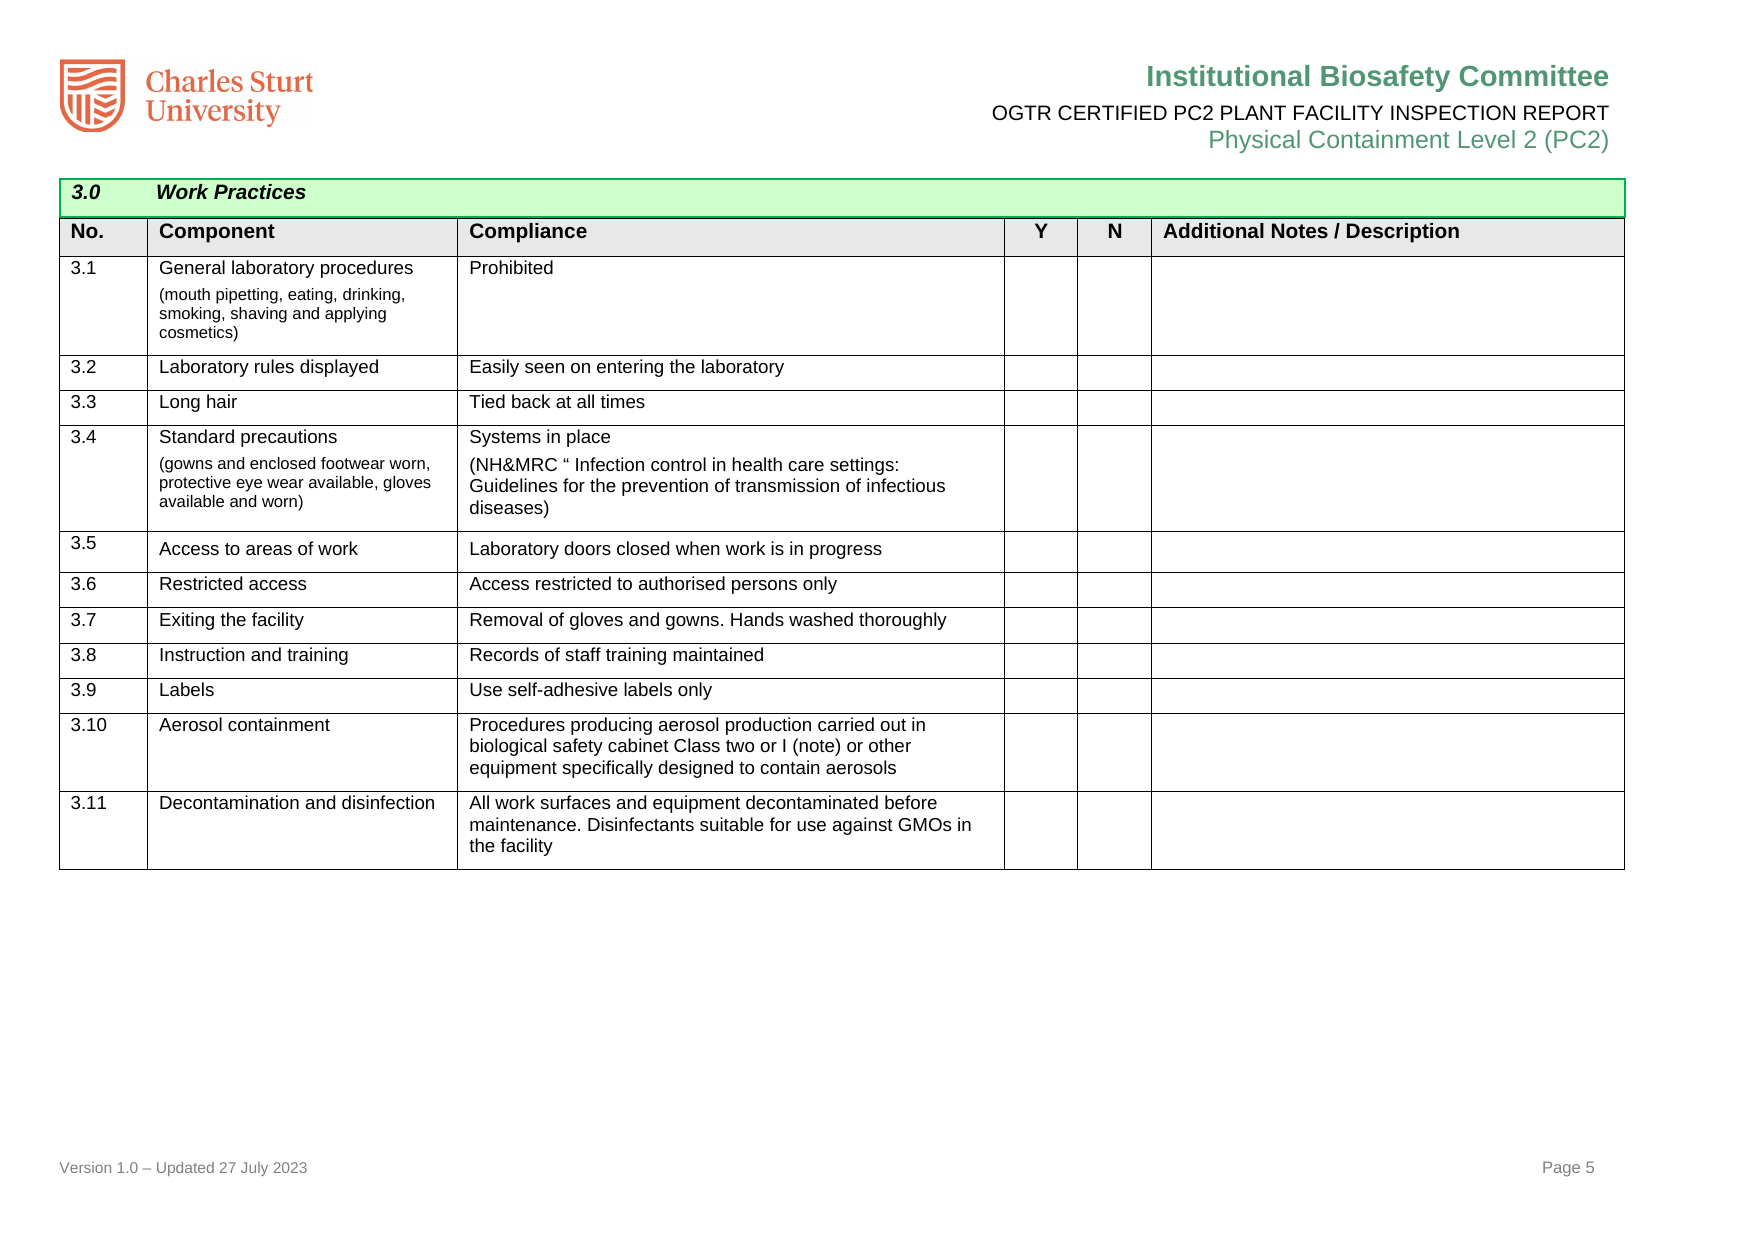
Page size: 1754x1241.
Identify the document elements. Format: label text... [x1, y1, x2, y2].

table_cell [1005, 257, 1077, 354]
table_header No. [60, 219, 147, 256]
table_cell [1005, 644, 1077, 677]
table_cell Prohibited [458, 257, 1004, 354]
table_cell 3.2 [60, 356, 147, 390]
table_cell Laboratory doors closed when work is in progress [458, 532, 1004, 572]
table_cell [1005, 391, 1077, 425]
table_cell 3.10 [60, 714, 147, 791]
table_cell [1005, 792, 1077, 869]
table_cell Labels [148, 679, 457, 713]
table_cell Use self-adhesive labels only [458, 679, 1004, 713]
table_header N [1078, 219, 1151, 256]
table_cell [1152, 644, 1624, 677]
table_cell [1078, 644, 1151, 677]
table_cell 3.1 [60, 257, 147, 354]
table_cell [1005, 573, 1077, 607]
table_cell [1152, 257, 1624, 354]
table_cell [1152, 792, 1624, 869]
table_cell Tied back at all times [458, 391, 1004, 425]
table_cell [1152, 608, 1624, 642]
table_cell [1078, 257, 1151, 354]
picture [59, 59, 313, 132]
table_cell 3.5 [60, 532, 147, 572]
table_cell Removal of gloves and gowns. Hands washed thoroughly [458, 608, 1004, 642]
table_cell Systems in place (NH&MRC “ Infection control in health care settings: Guidelines for the prevention of transmission of infectious diseases) [458, 426, 1004, 531]
table_cell Easily seen on entering the laboratory [458, 356, 1004, 390]
table_cell Records of staff training maintained [458, 644, 1004, 677]
table_cell [1152, 532, 1624, 572]
table_cell [1078, 532, 1151, 572]
table_cell [1005, 714, 1077, 791]
table_header Additional Notes / Description [1152, 219, 1624, 256]
table_cell Access to areas of work [148, 532, 457, 572]
table_cell [1078, 391, 1151, 425]
table_cell Instruction and training [148, 644, 457, 677]
table_cell [1078, 792, 1151, 869]
table_cell 3.9 [60, 679, 147, 713]
table_header Compliance [458, 219, 1004, 256]
table_cell 3.4 [60, 426, 147, 531]
table_cell [1078, 356, 1151, 390]
table_cell [1152, 426, 1624, 531]
table_cell Procedures producing aerosol production carried out in biological safety cabinet Class two or I (note) or other equipment specifically designed to contain aerosols [458, 714, 1004, 791]
table_cell Standard precautions (gowns and enclosed footwear worn, protective eye wear available, gloves available and worn) [148, 426, 457, 531]
table_cell [1152, 573, 1624, 607]
table_cell Exiting the facility [148, 608, 457, 642]
table_cell [1078, 573, 1151, 607]
table_cell [1152, 714, 1624, 791]
table_cell [1078, 679, 1151, 713]
table_cell [1005, 532, 1077, 572]
table_cell [1005, 608, 1077, 642]
table_cell 3.11 [60, 792, 147, 869]
table_cell Long hair [148, 391, 457, 425]
table_cell All work surfaces and equipment decontaminated before maintenance. Disinfectants suitable for use against GMOs in the facility [458, 792, 1004, 869]
table_cell 3.6 [60, 573, 147, 607]
table_cell [1152, 679, 1624, 713]
table_cell 3.3 [60, 391, 147, 425]
table_cell Access restricted to authorised persons only [458, 573, 1004, 607]
table_cell [1005, 356, 1077, 390]
table_cell [1078, 426, 1151, 531]
table_header Y [1005, 219, 1077, 256]
table_cell Restricted access [148, 573, 457, 607]
table_cell [1152, 391, 1624, 425]
table_cell [1078, 714, 1151, 791]
table_cell 3.7 [60, 608, 147, 642]
table_cell 3.8 [60, 644, 147, 677]
table_cell [1005, 426, 1077, 531]
table_cell General laboratory procedures (mouth pipetting, eating, drinking, smoking, shaving and applying cosmetics) [148, 257, 457, 354]
table_cell [1152, 356, 1624, 390]
table_cell Decontamination and disinfection [148, 792, 457, 869]
table_cell [1005, 679, 1077, 713]
table_header Component [148, 219, 457, 256]
table_cell [1078, 608, 1151, 642]
table_cell Aerosol containment [148, 714, 457, 791]
table_header 3.0 Work Practices [61, 180, 1624, 216]
table_cell Laboratory rules displayed [148, 356, 457, 390]
